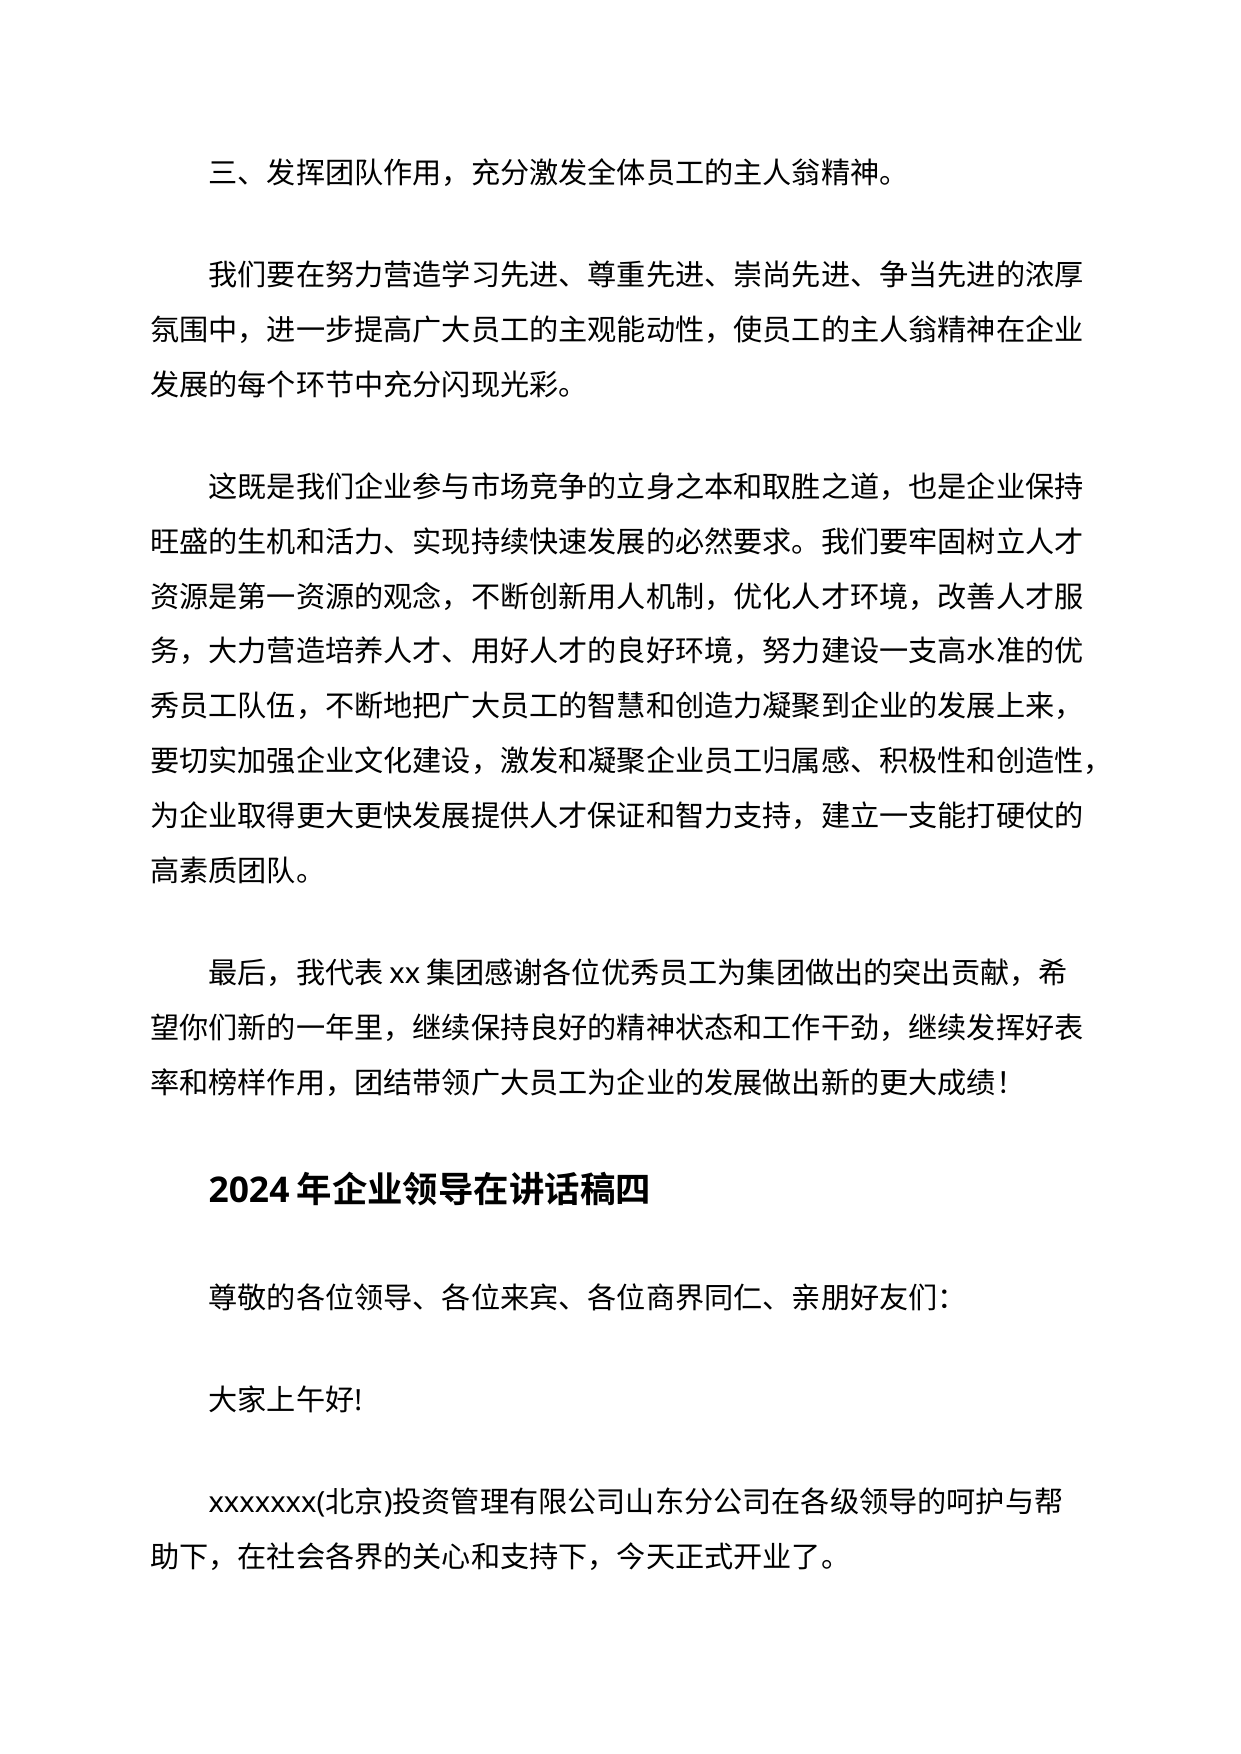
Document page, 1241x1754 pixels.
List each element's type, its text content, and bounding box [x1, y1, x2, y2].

text 尊敬的各位领导、各位来宾、各位商界同仁、亲朋好友们： [150, 1274, 1090, 1317]
text 三、发挥团队作用，充分激发全体员工的主人翁精神。 [150, 150, 1090, 192]
text 大家上午好! [150, 1376, 1090, 1419]
text 最后，我代表xx集团感谢各位优秀员工为集团做出的突出贡献，希望你们新的一年里，继续保持良好的精神状态和工作干劲，继续发挥好表率和榜样作用，团结带领广大员工为企业的发展做出新的更大成绩！ [150, 949, 1090, 1102]
text 2024年企业领导在讲话稿四 [150, 1161, 1090, 1212]
text xxxxxxx(北京)投资管理有限公司山东分公司在各级领导的呵护与帮助下，在社会各界的关心和支持下，今天正式开业了。 [150, 1478, 1090, 1576]
text 这既是我们企业参与市场竞争的立身之本和取胜之道，也是企业保持旺盛的生机和活力、实现持续快速发展的必然要求。我们要牢固树立人才资源是第一资源的观念，不断创新用人机制，优化人才环境，改善人才服务，大力营造培养人才、用好人才的良好环境，努力建设一支高水准的优秀员工队伍，不断地把广大员工的智慧和创造力凝聚到企业的发展上来，要切实加强企业文化建设，激发和凝聚企业员工归属感、积极性和创造性，为企业取得更大更快发展提供人才保证和智力支持，建立一支能打硬仗的高素质团队。 [150, 463, 1090, 890]
text 我们要在努力营造学习先进、尊重先进、崇尚先进、争当先进的浓厚氛围中，进一步提高广大员工的主观能动性，使员工的主人翁精神在企业发展的每个环节中充分闪现光彩。 [150, 252, 1090, 404]
